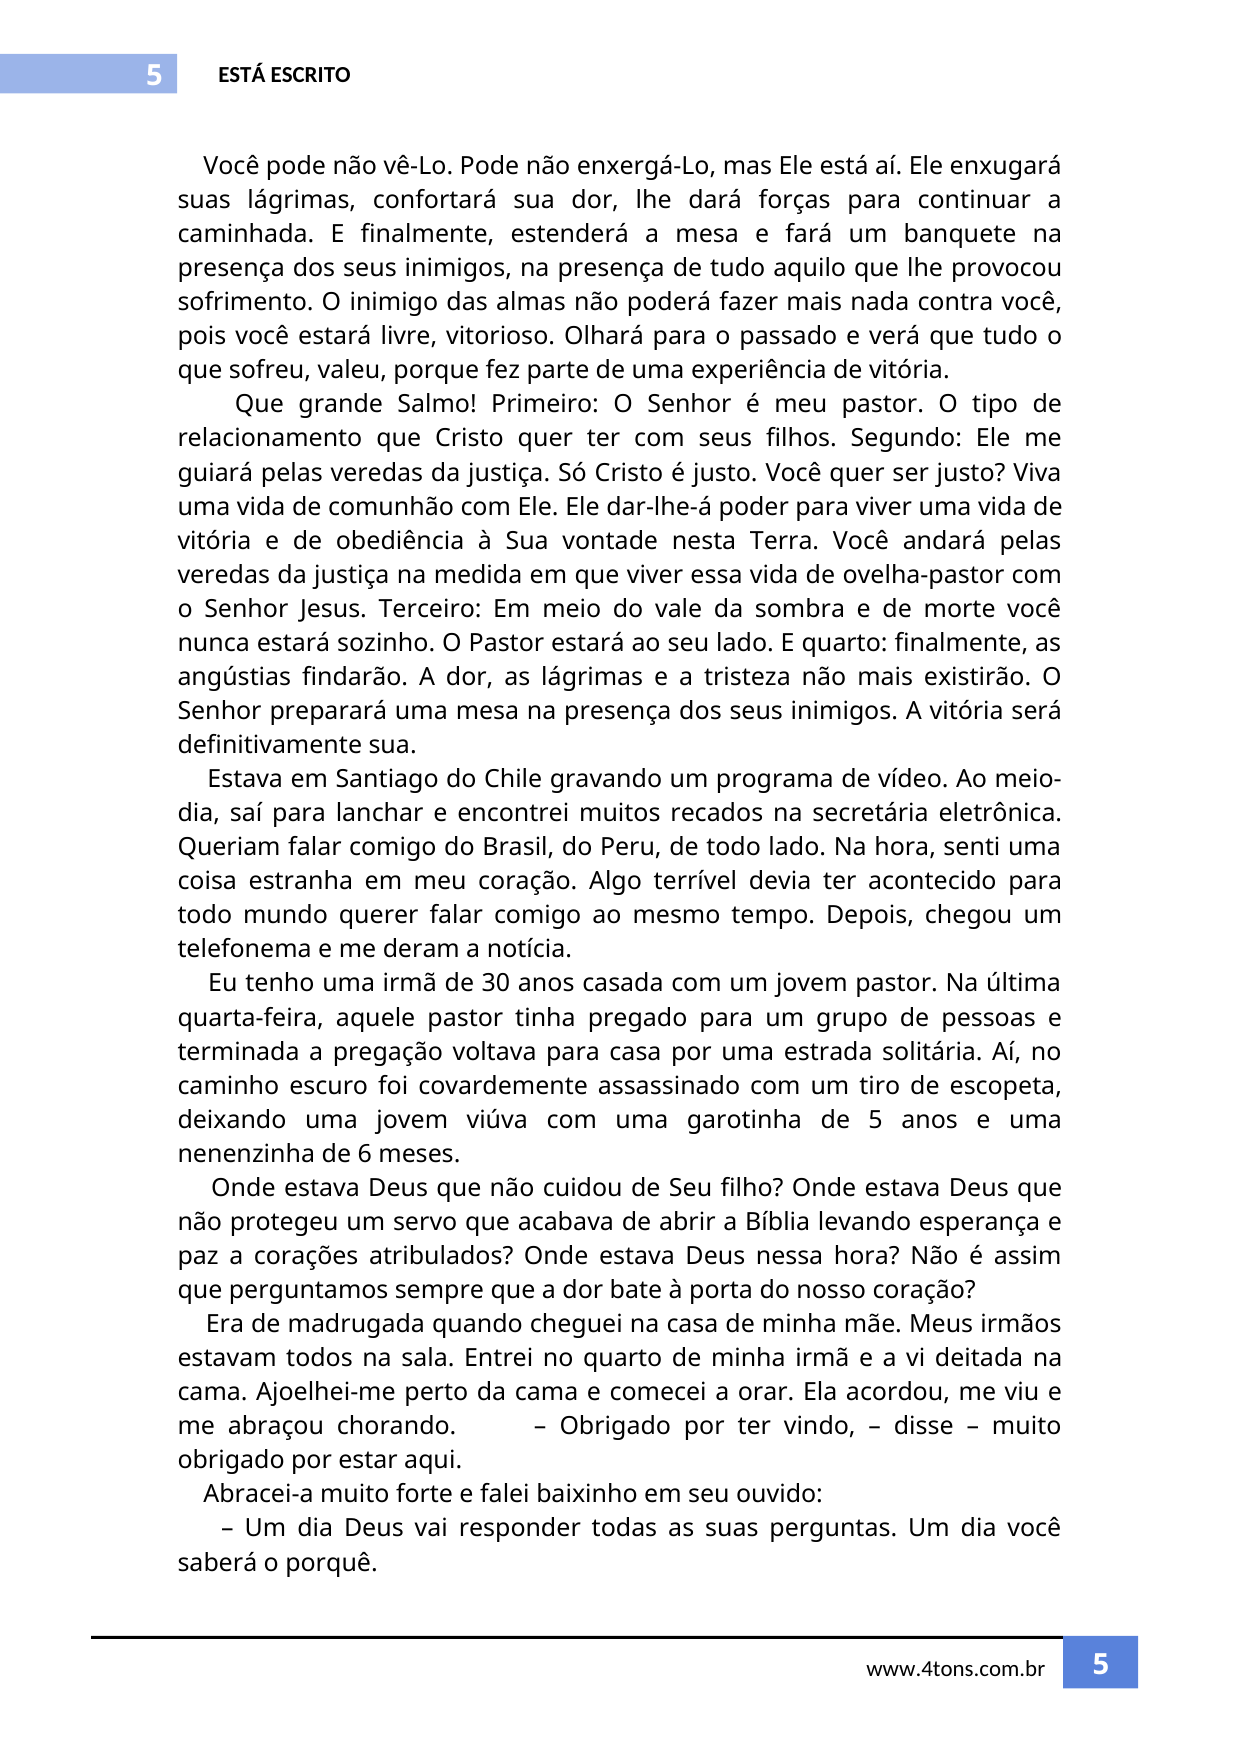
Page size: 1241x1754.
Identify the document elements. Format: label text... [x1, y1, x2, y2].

text Era de madrugada quando cheguei na casa de minha mãe. Meus irmãos estavam todos na sala. Entrei no quarto de minha irmã e a vi deitada na cama. Ajoelhei-me perto da cama e comecei a orar. Ela acordou, me viu e me abraçou chorando. – Obrigado por ter vindo, – disse – muito obrigado por estar aqui. [177, 1306, 1063, 1476]
text Onde estava Deus que não cuidou de Seu filho? Onde estava Deus que não protegeu um servo que acabava de abrir a Bíblia levando esperança e paz a corações atribulados? Onde estava Deus nessa hora? Não é assim que perguntamos sempre que a dor bate à porta do nosso coração? [177, 1169, 1063, 1306]
text Abracei-a muito forte e falei baixinho em seu ouvido: [177, 1476, 1063, 1510]
text Você pode não vê-Lo. Pode não enxergá-Lo, mas Ele está aí. Ele enxugará suas lágrimas, confortará sua dor, lhe dará forças para continuar a caminhada. E finalmente, estenderá a mesa e fará um banquete na presença dos seus inimigos, na presença de tudo aquilo que lhe provocou sofrimento. O inimigo das almas não poderá fazer mais nada contra você, pois você estará livre, vitorioso. Olhará para o passado e verá que tudo o que sofreu, valeu, porque fez parte de uma experiência de vitória. [177, 148, 1063, 386]
text Estava em Santiago do Chile gravando um programa de vídeo. Ao meio-dia, saí para lanchar e encontrei muitos recados na secretária eletrônica. Queriam falar comigo do Brasil, do Peru, de todo lado. Na hora, senti uma coisa estranha em meu coração. Algo terrível devia ter acontecido para todo mundo querer falar comigo ao mesmo tempo. Depois, chegou um telefonema e me deram a notícia. [177, 761, 1063, 965]
text – Um dia Deus vai responder todas as suas perguntas. Um dia você saberá o porquê. [177, 1510, 1063, 1578]
text Eu tenho uma irmã de 30 anos casada com um jovem pastor. Na última quarta-feira, aquele pastor tinha pregado para um grupo de pessoas e terminada a pregação voltava para casa por uma estrada solitária. Aí, no caminho escuro foi covardemente assassinado com um tiro de escopeta, deixando uma jovem viúva com uma garotinha de 5 anos e uma nenenzinha de 6 meses. [177, 965, 1063, 1169]
text Que grande Salmo! Primeiro: O Senhor é meu pastor. O tipo de relacionamento que Cristo quer ter com seus filhos. Segundo: Ele me guiará pelas veredas da justiça. Só Cristo é justo. Você quer ser justo? Viva uma vida de comunhão com Ele. Ele dar-lhe-á poder para viver uma vida de vitória e de obediência à Sua vontade nesta Terra. Você andará pelas veredas da justiça na medida em que viver essa vida de ovelha-pastor com o Senhor Jesus. Terceiro: Em meio do vale da sombra e de morte você nunca estará sozinho. O Pastor estará ao seu lado. E quarto: finalmente, as angústias findarão. A dor, as lágrimas e a tristeza não mais existirão. O Senhor preparará uma mesa na presença dos seus inimigos. A vitória será definitivamente sua. [177, 386, 1063, 761]
